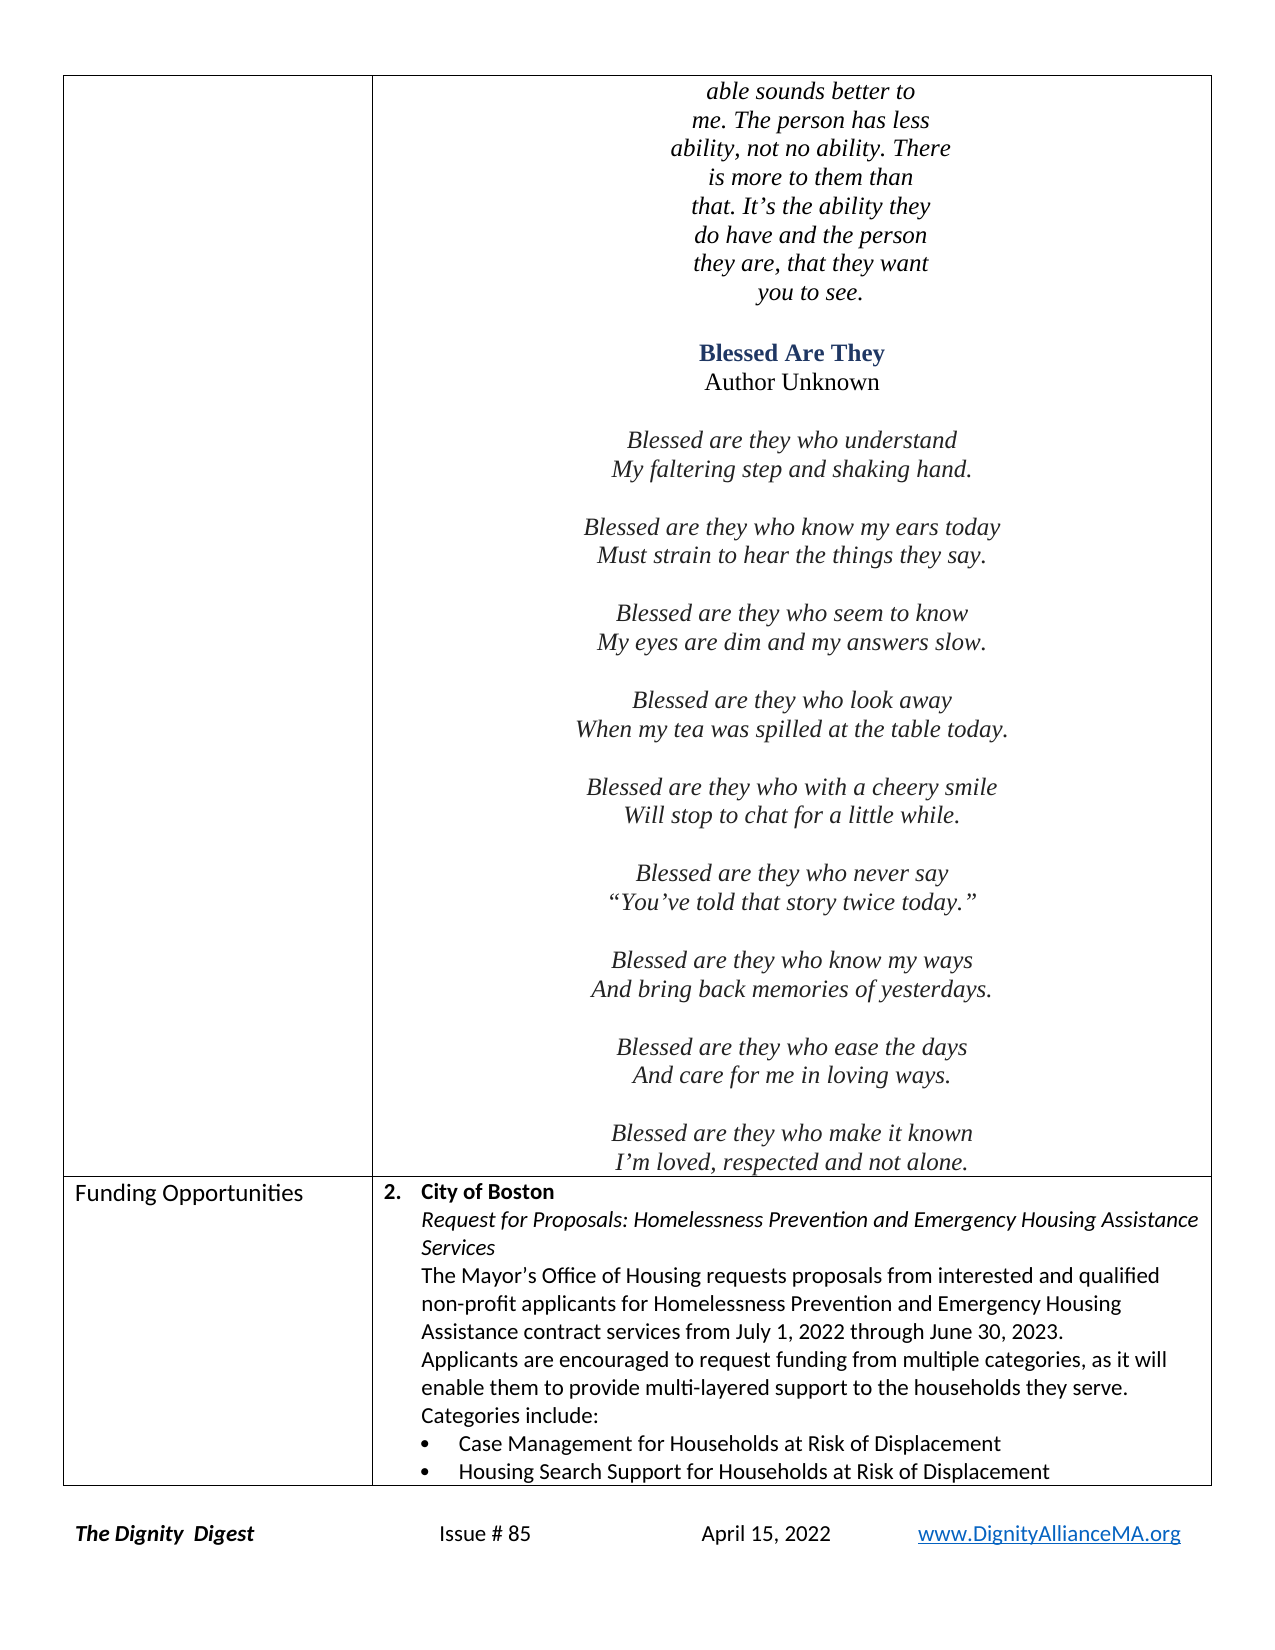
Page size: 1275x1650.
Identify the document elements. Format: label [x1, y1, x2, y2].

table_cell [373, 1177, 1211, 1485]
table_cell [373, 76, 1211, 1176]
table_cell [64, 76, 372, 1176]
table_cell [64, 1177, 372, 1485]
